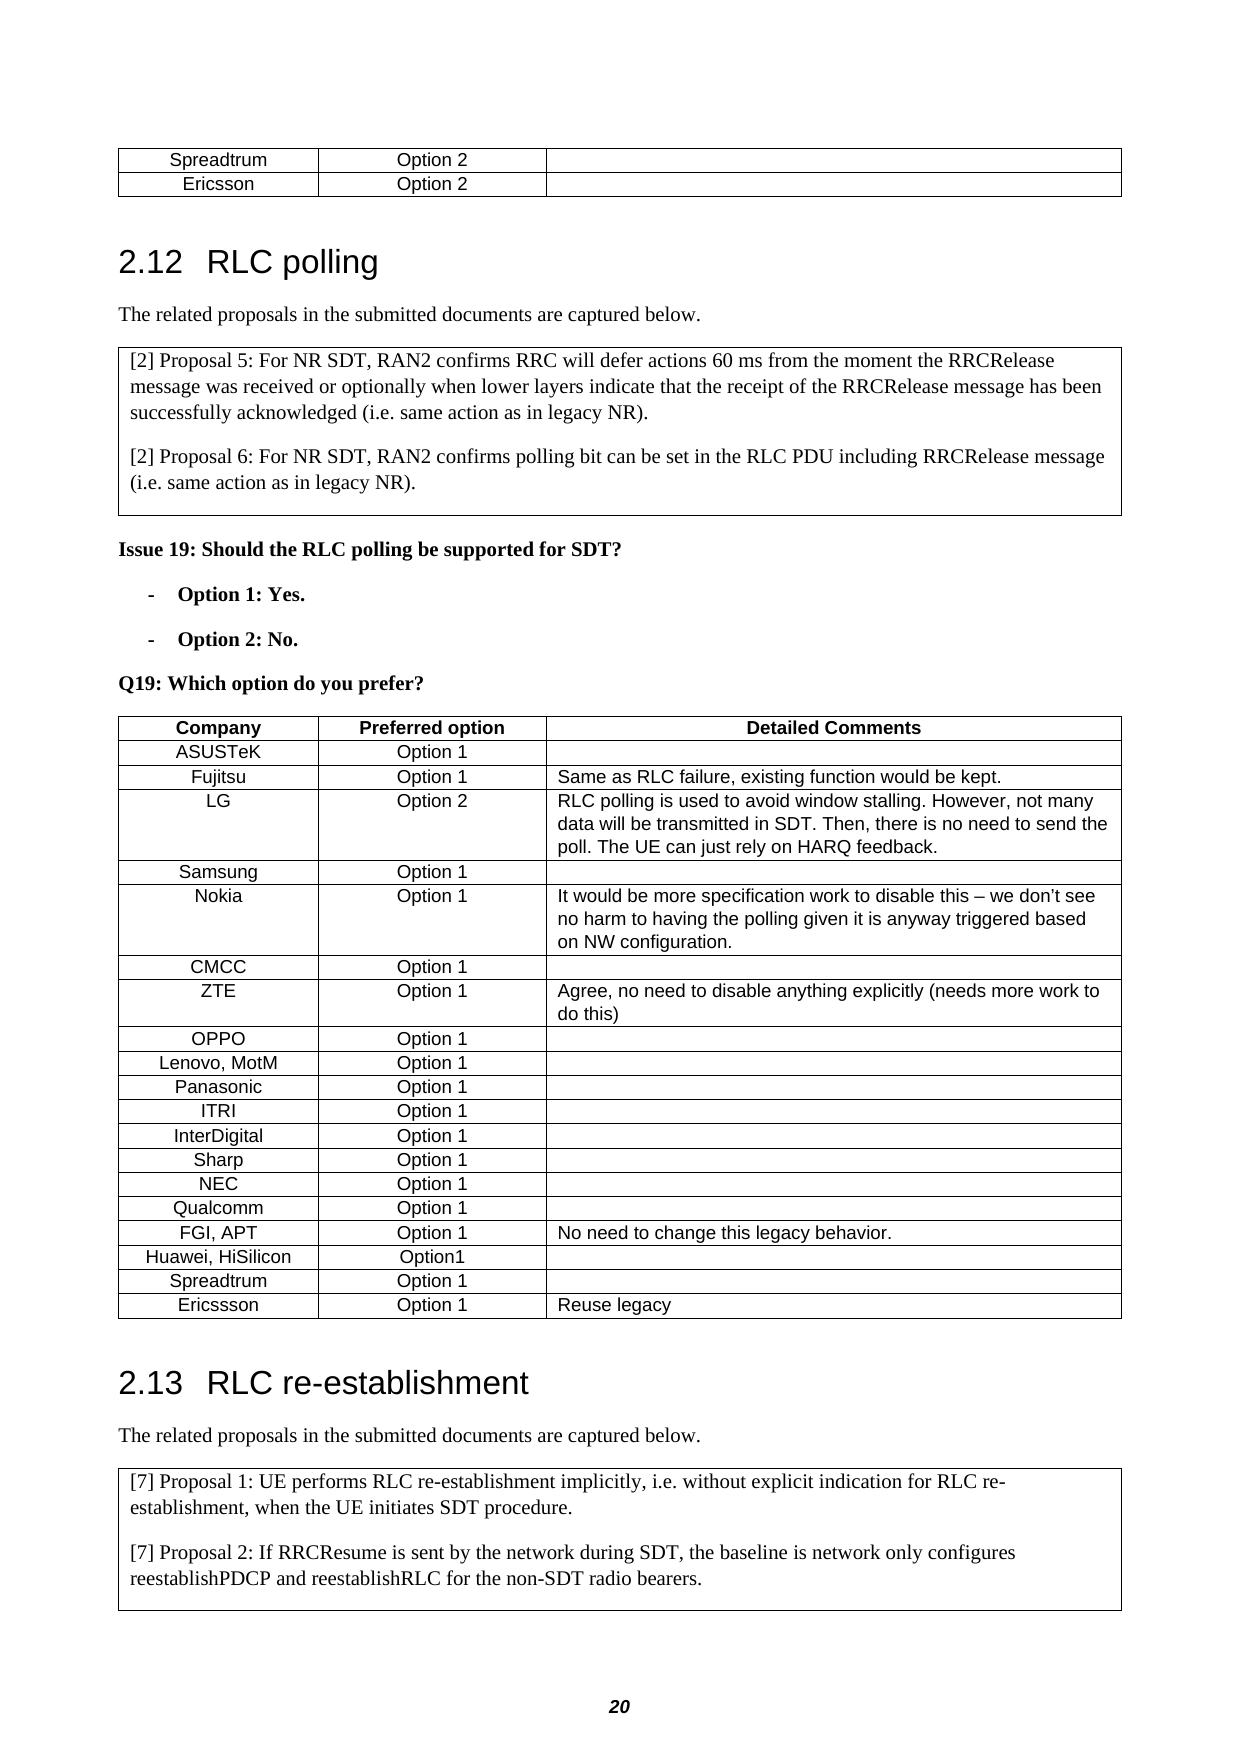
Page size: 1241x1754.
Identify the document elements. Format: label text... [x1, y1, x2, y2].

table_cell [547, 1173, 1121, 1196]
table_header Detailed Comments [547, 717, 1121, 740]
table_cell Panasonic [119, 1076, 318, 1099]
table_cell Option 1 [319, 1076, 546, 1099]
table_cell Option 1 [319, 1270, 546, 1293]
table_cell Agree, no need to disable anything explicitly (needs more work to do this) [547, 980, 1121, 1026]
table_cell Option 2 [319, 149, 546, 172]
text Q19: Which option do you prefer? [118, 671, 1122, 695]
table_cell InterDigital [119, 1124, 318, 1148]
table_cell Option 1 [319, 1149, 546, 1172]
table_cell It would be more specification work to disable this – we don’t see no harm to having the polling given it is anyway triggered based on NW configuration. [547, 885, 1121, 954]
text - Option 2: No. [148, 627, 1122, 651]
table_cell Reuse legacy [547, 1294, 1121, 1317]
table_cell [547, 1027, 1121, 1051]
table_cell [547, 1270, 1121, 1293]
table_cell ITRI [119, 1100, 318, 1123]
table_cell Option 1 [319, 766, 546, 789]
table_cell Lenovo, MotM [119, 1052, 318, 1075]
table_cell CMCC [119, 956, 318, 979]
table_cell [547, 956, 1121, 979]
table_cell Option 2 [319, 173, 546, 196]
table_cell OPPO [119, 1027, 318, 1051]
table_cell Option 1 [319, 741, 546, 764]
table_cell [547, 741, 1121, 764]
table_cell Samsung [119, 861, 318, 884]
table_cell Ericsson [119, 173, 318, 196]
text Issue 19: Should the RLC polling be supported for SDT? [118, 537, 1122, 561]
table_cell Sharp [119, 1149, 318, 1172]
table_cell Spreadtrum [119, 149, 318, 172]
table_cell [547, 1197, 1121, 1220]
table_cell LG [119, 790, 318, 859]
table_cell [547, 173, 1121, 196]
table_cell Option 1 [319, 1173, 546, 1196]
table_cell Qualcomm [119, 1197, 318, 1220]
table_cell RLC polling is used to avoid window stalling. However, not many data will be transmitted in SDT. Then, there is no need to send the poll. The UE can just rely on HARQ feedback. [547, 790, 1121, 859]
table_cell NEC [119, 1173, 318, 1196]
table_cell [547, 861, 1121, 884]
table_cell Ericssson [119, 1294, 318, 1317]
table_cell Option 1 [319, 1221, 546, 1245]
table_cell Same as RLC failure, existing function would be kept. [547, 766, 1121, 789]
table_cell [547, 1076, 1121, 1099]
text The related proposals in the submitted documents are captured below. [118, 302, 1122, 326]
table_cell Fujitsu [119, 766, 318, 789]
table_cell Option 1 [319, 1294, 546, 1317]
table_cell ASUSTeK [119, 741, 318, 764]
table_cell ZTE [119, 980, 318, 1026]
table_cell [547, 1100, 1121, 1123]
table_cell [547, 1124, 1121, 1148]
table_header [7] Proposal 1: UE performs RLC re-establishment implicitly, i.e. without explicit indication for RLC re-establishment, when the UE initiates SDT procedure. [7] Proposal 2: If RRCResume is sent by the network during SDT, the baseline is network only configures reestablishPDCP and reestablishRLC for the non-SDT radio bearers. [119, 1469, 1121, 1610]
table_header [2] Proposal 5: For NR SDT, RAN2 confirms RRC will defer actions 60 ms from the moment the RRCRelease message was received or optionally when lower layers indicate that the receipt of the RRCRelease message has been successfully acknowledged (i.e. same action as in legacy NR). [2] Proposal 6: For NR SDT, RAN2 confirms polling bit can be set in the RLC PDU including RRCRelease message (i.e. same action as in legacy NR). [119, 348, 1121, 515]
table_cell Nokia [119, 885, 318, 954]
text The related proposals in the submitted documents are captured below. [118, 1423, 1122, 1447]
table_cell [547, 1246, 1121, 1269]
table_cell Option1 [319, 1246, 546, 1269]
table_cell Option 1 [319, 980, 546, 1026]
table_cell No need to change this legacy behavior. [547, 1221, 1121, 1245]
table_cell Option 1 [319, 1197, 546, 1220]
table_cell [547, 149, 1121, 172]
table_cell [547, 1149, 1121, 1172]
table_cell Huawei, HiSilicon [119, 1246, 318, 1269]
subtitle 2.12 RLC polling [118, 242, 1122, 280]
subtitle 2.13 RLC re-establishment [118, 1363, 1122, 1402]
table_header Preferred option [319, 717, 546, 740]
table_cell Option 1 [319, 1052, 546, 1075]
text - Option 1: Yes. [148, 582, 1122, 606]
table_cell Option 2 [319, 790, 546, 859]
table_cell Spreadtrum [119, 1270, 318, 1293]
table_cell Option 1 [319, 1100, 546, 1123]
table_cell Option 1 [319, 861, 546, 884]
table_cell Option 1 [319, 885, 546, 954]
table_cell Option 1 [319, 956, 546, 979]
table_cell [547, 1052, 1121, 1075]
table_cell Option 1 [319, 1027, 546, 1051]
table_cell Option 1 [319, 1124, 546, 1148]
table_cell FGI, APT [119, 1221, 318, 1245]
table_header Company [119, 717, 318, 740]
